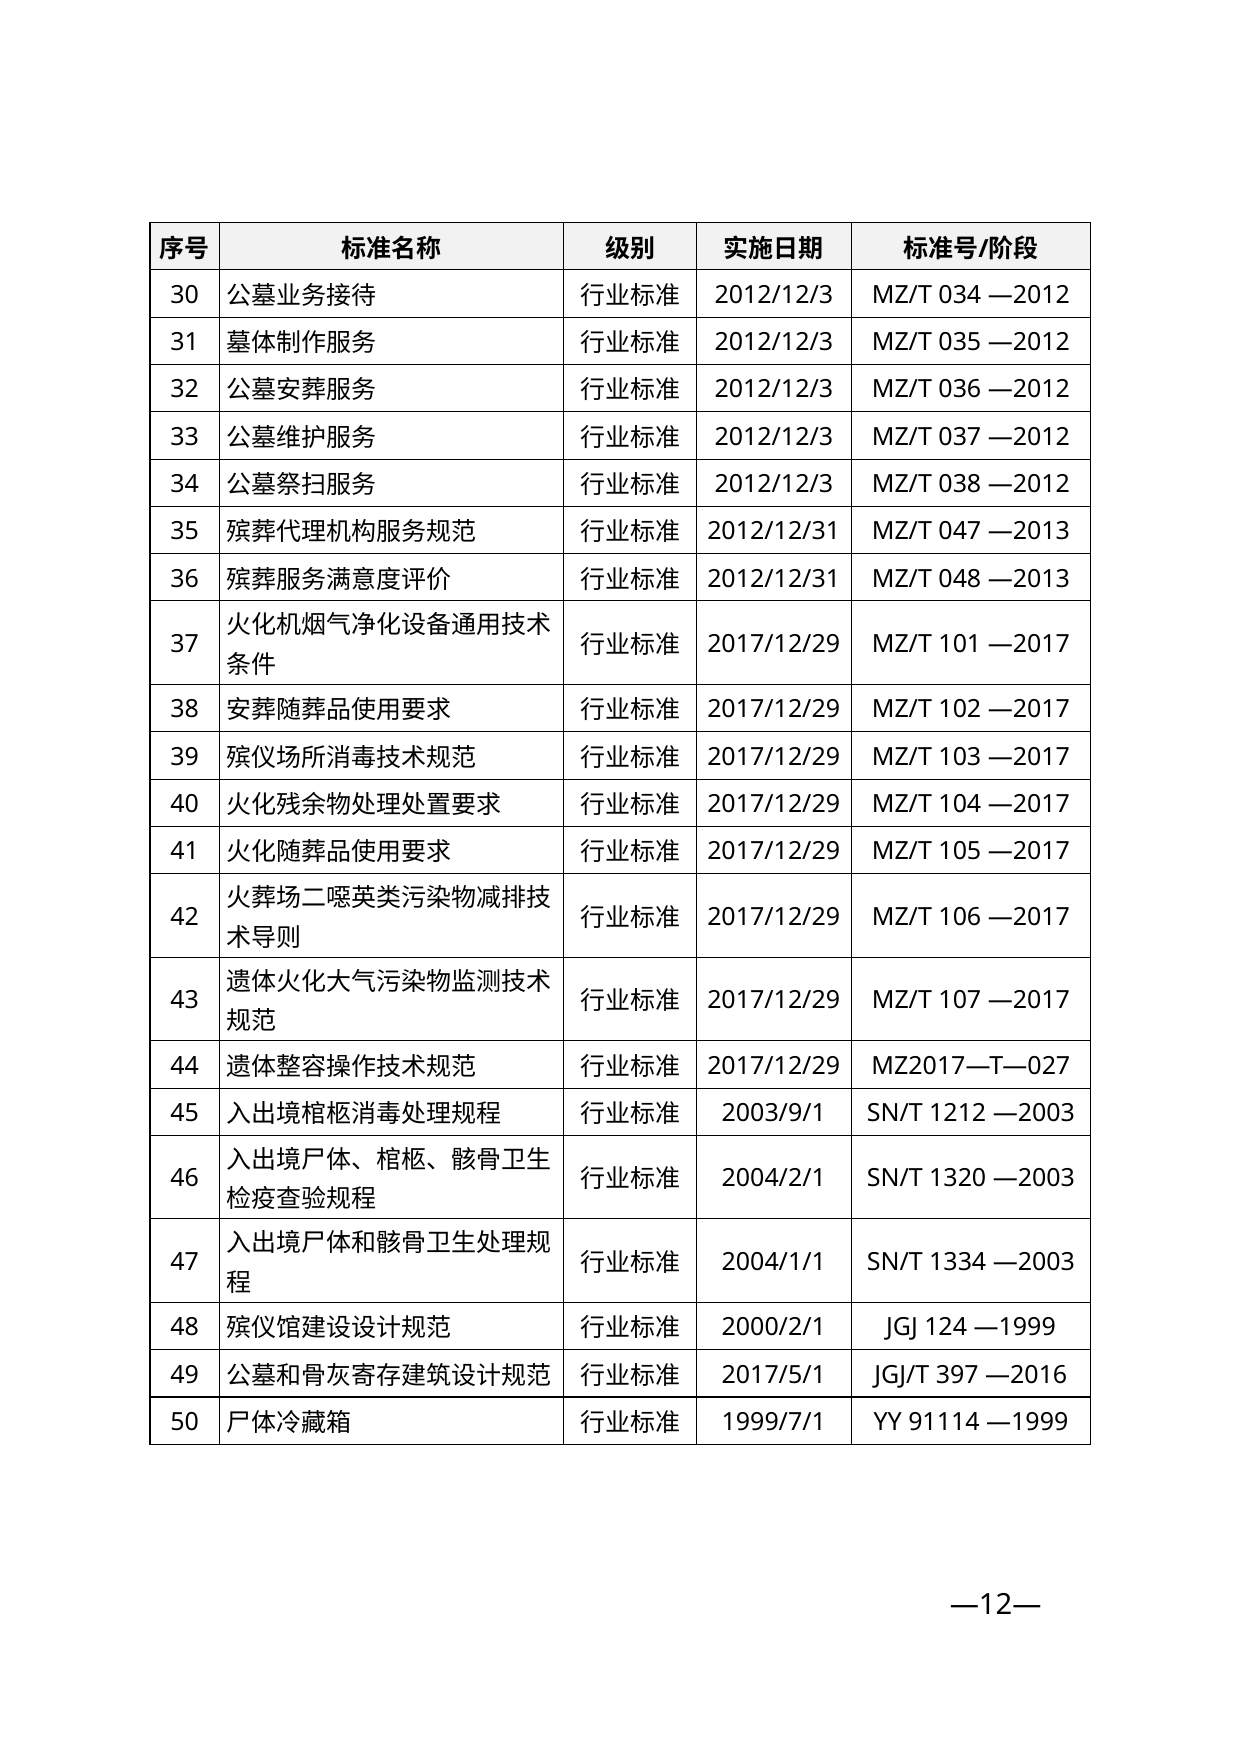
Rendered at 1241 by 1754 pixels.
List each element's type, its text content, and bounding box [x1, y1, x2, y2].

table_cell 45 [151, 1089, 219, 1135]
table_cell 墓体制作服务 [220, 318, 563, 364]
table_cell MZ/T 048 —2013 [852, 554, 1090, 600]
table_cell 33 [151, 412, 219, 458]
table_cell MZ/T 102 —2017 [852, 685, 1090, 731]
table_cell 行业标准 [564, 412, 696, 458]
table_cell 尸体冷藏箱 [220, 1398, 563, 1444]
table_cell 42 [151, 874, 219, 957]
table_cell 公墓祭扫服务 [220, 460, 563, 506]
table_cell 行业标准 [564, 685, 696, 731]
table_cell MZ/T 106 —2017 [852, 874, 1090, 957]
table_cell 行业标准 [564, 460, 696, 506]
table_cell MZ/T 037 —2012 [852, 412, 1090, 458]
table_cell 39 [151, 732, 219, 778]
table_cell 2012/12/3 [697, 365, 851, 411]
table_cell 43 [151, 958, 219, 1040]
table_cell 2012/12/3 [697, 412, 851, 458]
table_cell 2012/12/3 [697, 318, 851, 364]
table_cell 38 [151, 685, 219, 731]
table_cell 公墓业务接待 [220, 270, 563, 317]
table_cell 行业标准 [564, 507, 696, 553]
table_cell MZ/T 101 —2017 [852, 601, 1090, 684]
table_cell MZ/T 105 —2017 [852, 827, 1090, 873]
table_cell MZ/T 103 —2017 [852, 732, 1090, 778]
table_cell 殡仪场所消毒技术规范 [220, 732, 563, 778]
table_cell 行业标准 [564, 1303, 696, 1349]
table_cell 2017/5/1 [697, 1350, 851, 1396]
table_cell 37 [151, 601, 219, 684]
table_cell 公墓维护服务 [220, 412, 563, 458]
table_cell 殡葬服务满意度评价 [220, 554, 563, 600]
table_cell 殡仪馆建设设计规范 [220, 1303, 563, 1349]
table_cell 行业标准 [564, 318, 696, 364]
table_cell 行业标准 [564, 554, 696, 600]
table_cell 行业标准 [564, 827, 696, 873]
table_cell 2012/12/31 [697, 507, 851, 553]
table_cell 2017/12/29 [697, 780, 851, 826]
table_cell 2017/12/29 [697, 958, 851, 1040]
table_cell 入出境尸体、棺柩、骸骨卫生检疫查验规程 [220, 1136, 563, 1218]
table_cell 30 [151, 270, 219, 317]
table_cell 火化残余物处理处置要求 [220, 780, 563, 826]
table_cell 2000/2/1 [697, 1303, 851, 1349]
table_cell 36 [151, 554, 219, 600]
table_cell 行业标准 [564, 1350, 696, 1396]
table_cell 47 [151, 1219, 219, 1302]
table_cell 31 [151, 318, 219, 364]
table_cell MZ/T 036 —2012 [852, 365, 1090, 411]
table_cell 2017/12/29 [697, 874, 851, 957]
table_header 级别 [564, 223, 696, 269]
table_cell SN/T 1320 —2003 [852, 1136, 1090, 1218]
table_cell 2012/12/31 [697, 554, 851, 600]
table_cell 行业标准 [564, 270, 696, 317]
table_cell 行业标准 [564, 732, 696, 778]
table_cell 行业标准 [564, 1398, 696, 1444]
table_cell 2012/12/3 [697, 460, 851, 506]
table_header 序号 [151, 223, 219, 269]
table_header 标准名称 [220, 223, 563, 269]
table_cell 2017/12/29 [697, 1041, 851, 1087]
table_cell 2017/12/29 [697, 732, 851, 778]
table_cell 行业标准 [564, 874, 696, 957]
table_cell 41 [151, 827, 219, 873]
table_cell 2017/12/29 [697, 601, 851, 684]
table_header 实施日期 [697, 223, 851, 269]
table_cell MZ/T 035 —2012 [852, 318, 1090, 364]
table_cell 遗体火化大气污染物监测技术规范 [220, 958, 563, 1040]
table_cell 火化机烟气净化设备通用技术条件 [220, 601, 563, 684]
table_header 标准号/阶段 [852, 223, 1090, 269]
table_cell 49 [151, 1350, 219, 1396]
table_cell 行业标准 [564, 1089, 696, 1135]
table_cell YY 91114 —1999 [852, 1398, 1090, 1444]
table_cell JGJ/T 397 —2016 [852, 1350, 1090, 1396]
table_cell MZ/T 047 —2013 [852, 507, 1090, 553]
table_cell JGJ 124 —1999 [852, 1303, 1090, 1349]
table_cell MZ2017—T—027 [852, 1041, 1090, 1087]
table_cell 火化随葬品使用要求 [220, 827, 563, 873]
table_cell 2004/1/1 [697, 1219, 851, 1302]
table_cell 2017/12/29 [697, 685, 851, 731]
table_cell 遗体整容操作技术规范 [220, 1041, 563, 1087]
table_cell 40 [151, 780, 219, 826]
table_cell 行业标准 [564, 1136, 696, 1218]
table_cell 公墓安葬服务 [220, 365, 563, 411]
table_cell 行业标准 [564, 1041, 696, 1087]
table_cell SN/T 1334 —2003 [852, 1219, 1090, 1302]
table_cell 火葬场二噁英类污染物减排技术导则 [220, 874, 563, 957]
table_cell MZ/T 038 —2012 [852, 460, 1090, 506]
table_cell 34 [151, 460, 219, 506]
table_cell 入出境尸体和骸骨卫生处理规程 [220, 1219, 563, 1302]
table_cell 46 [151, 1136, 219, 1218]
table_cell 48 [151, 1303, 219, 1349]
table_cell 公墓和骨灰寄存建筑设计规范 [220, 1350, 563, 1396]
table_cell 入出境棺柩消毒处理规程 [220, 1089, 563, 1135]
table_cell 安葬随葬品使用要求 [220, 685, 563, 731]
table_cell 32 [151, 365, 219, 411]
table_cell 1999/7/1 [697, 1398, 851, 1444]
table_cell 2012/12/3 [697, 270, 851, 317]
table_cell 50 [151, 1398, 219, 1444]
table_cell 44 [151, 1041, 219, 1087]
table_cell MZ/T 107 —2017 [852, 958, 1090, 1040]
table_cell SN/T 1212 —2003 [852, 1089, 1090, 1135]
table_cell MZ/T 034 —2012 [852, 270, 1090, 317]
table_cell 2017/12/29 [697, 827, 851, 873]
table_cell MZ/T 104 —2017 [852, 780, 1090, 826]
table_cell 2004/2/1 [697, 1136, 851, 1218]
table_cell 行业标准 [564, 365, 696, 411]
table_cell 行业标准 [564, 1219, 696, 1302]
table_cell 行业标准 [564, 780, 696, 826]
table_cell 行业标准 [564, 601, 696, 684]
table_cell 殡葬代理机构服务规范 [220, 507, 563, 553]
table_cell 2003/9/1 [697, 1089, 851, 1135]
table_cell 行业标准 [564, 958, 696, 1040]
table_cell 35 [151, 507, 219, 553]
